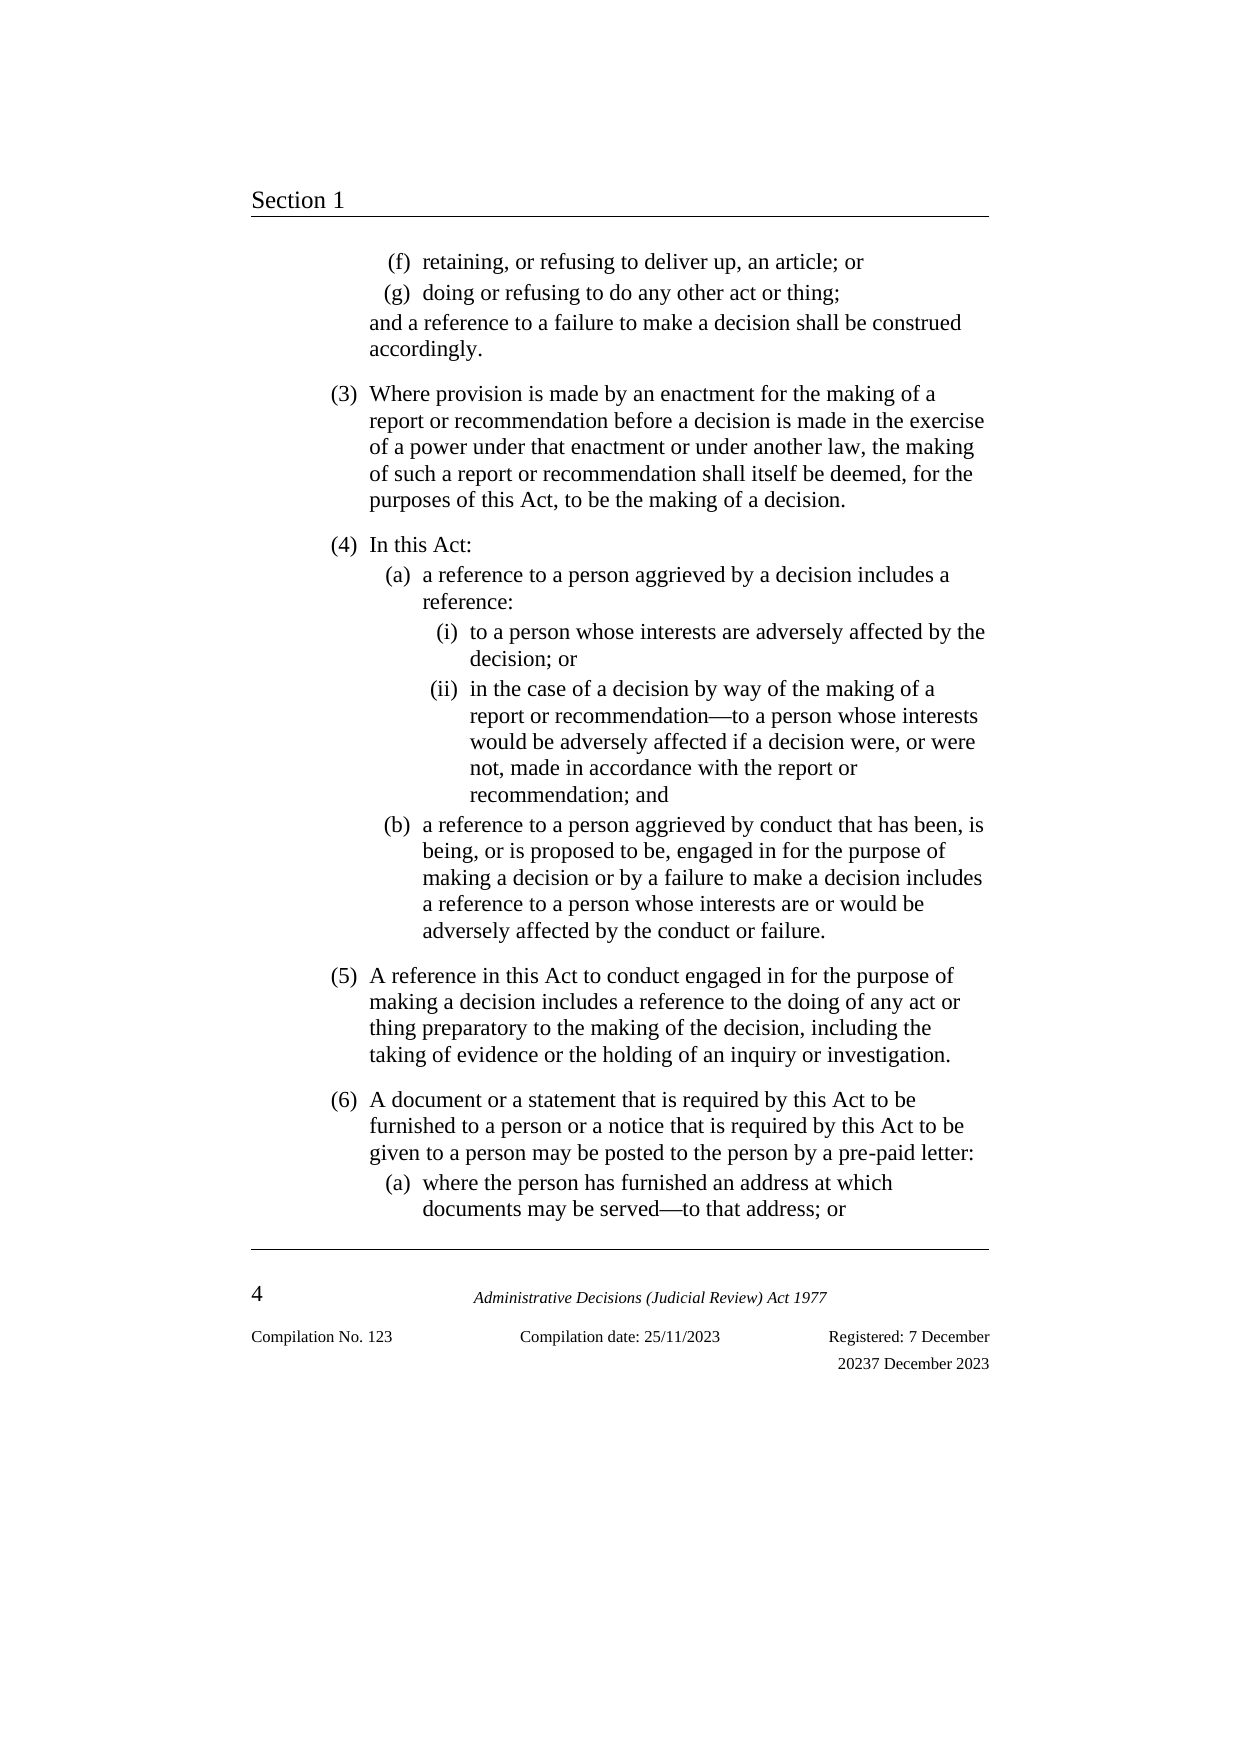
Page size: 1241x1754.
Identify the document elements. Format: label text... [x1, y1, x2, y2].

text (i) to a person whose interests are adversely affected by the decision; or [251, 618, 989, 671]
text (5) A reference in this Act to conduct engaged in for the purpose of making a decision includes a reference to the doing of any act or thing preparatory to the making of the decision, including the taking of evidence or the holding of an inquiry or investigation. [251, 962, 989, 1067]
text (6) A document or a statement that is required by this Act to be furnished to a person or a notice that is required by this Act to be given to a person may be posted to the person by a pre-paid letter: [251, 1086, 989, 1165]
text (3) Where provision is made by an enactment for the making of a report or recommendation before a decision is made in the exercise of a power under that enactment or under another law, the making of such a report or recommendation shall itself be deemed, for the purposes of this Act, to be the making of a decision. [251, 381, 989, 512]
text (4) In this Act: [251, 531, 989, 557]
text and a reference to a failure to make a decision shall be construed accordingly. [369, 309, 989, 362]
text (b) a reference to a person aggrieved by conduct that has been, is being, or is proposed to be, engaged in for the purpose of making a decision or by a failure to make a decision includes a reference to a person whose interests are or would be adversely affected by the conduct or failure. [251, 811, 989, 943]
text (ii) in the case of a decision by way of the making of a report or recommendation—to a person whose interests would be adversely affected if a decision were, or were not, made in accordance with the report or recommendation; and [251, 675, 989, 807]
text (f) retaining, or refusing to deliver up, an article; or [251, 248, 989, 274]
text (g) doing or refusing to do any other act or thing; [251, 278, 989, 305]
text (a) a reference to a person aggrieved by a decision includes a reference: [251, 562, 989, 614]
text (a) where the person has furnished an address at which documents may be served—to that address; or [251, 1169, 989, 1222]
